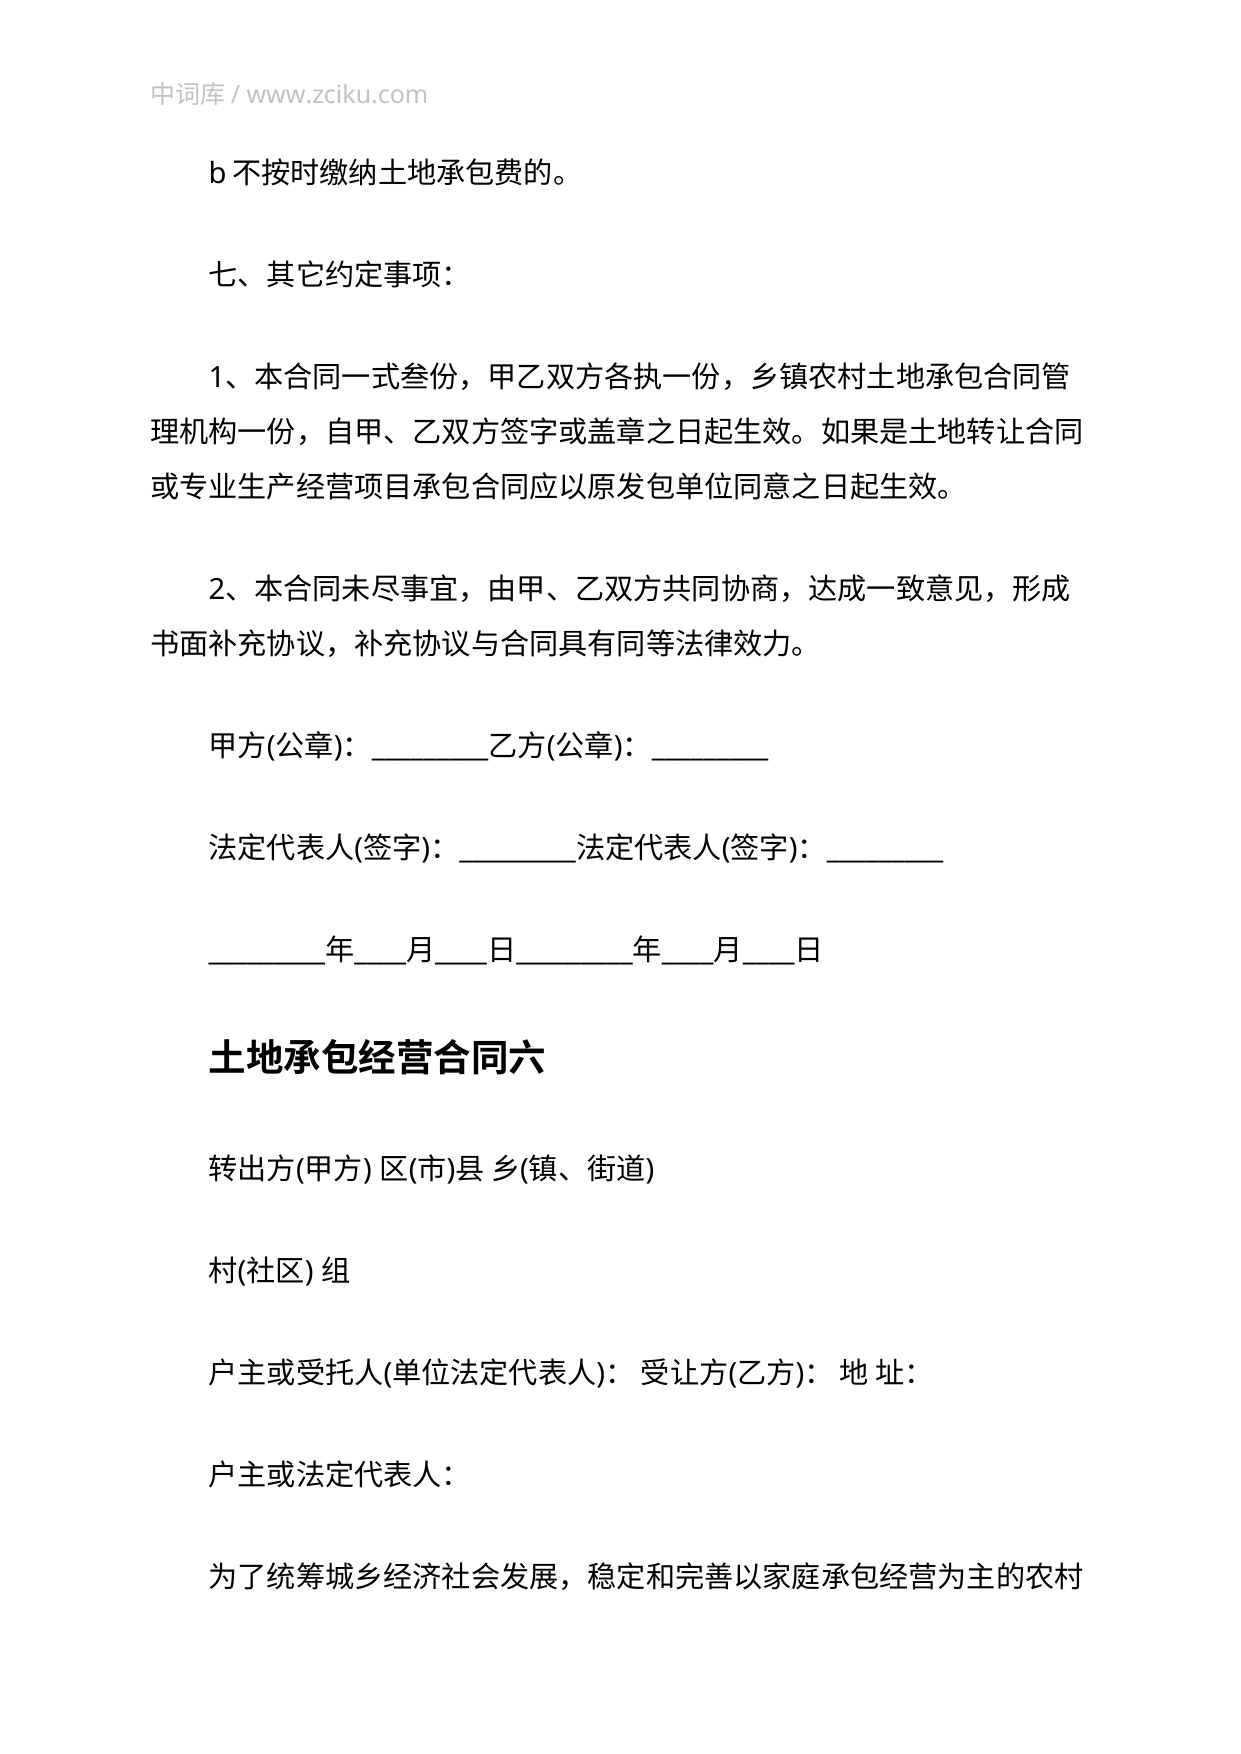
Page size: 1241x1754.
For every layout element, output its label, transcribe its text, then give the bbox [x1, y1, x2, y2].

text 七、其它约定事项： [150, 252, 1090, 294]
text 2、本合同未尽事宜，由甲、乙双方共同协商，达成一致意见，形成书面补充协议，补充协议与合同具有同等法律效力。 [150, 565, 1090, 663]
text 土地承包经营合同六 [150, 1028, 1090, 1082]
text 转出方(甲方) 区(市)县 乡(镇、街道) [150, 1146, 1090, 1188]
text 户主或受托人(单位法定代表人)： 受让方(乙方)： 地 址： [150, 1349, 1090, 1392]
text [150, 1553, 1090, 1596]
text 法定代表人(签字)：_________法定代表人(签字)：_________ [150, 824, 1090, 867]
text 村(社区) 组 [150, 1247, 1090, 1290]
text _________年____月____日_________年____月____日 [150, 926, 1090, 968]
text b不按时缴纳土地承包费的。 [150, 150, 1090, 192]
text 户主或法定代表人： [150, 1451, 1090, 1494]
text 甲方(公章)：_________乙方(公章)：_________ [150, 722, 1090, 764]
text 1、本合同一式叁份，甲乙双方各执一份，乡镇农村土地承包合同管理机构一份，自甲、乙双方签字或盖章之日起生效。如果是土地转让合同或专业生产经营项目承包合同应以原发包单位同意之日起生效。 [150, 354, 1090, 506]
